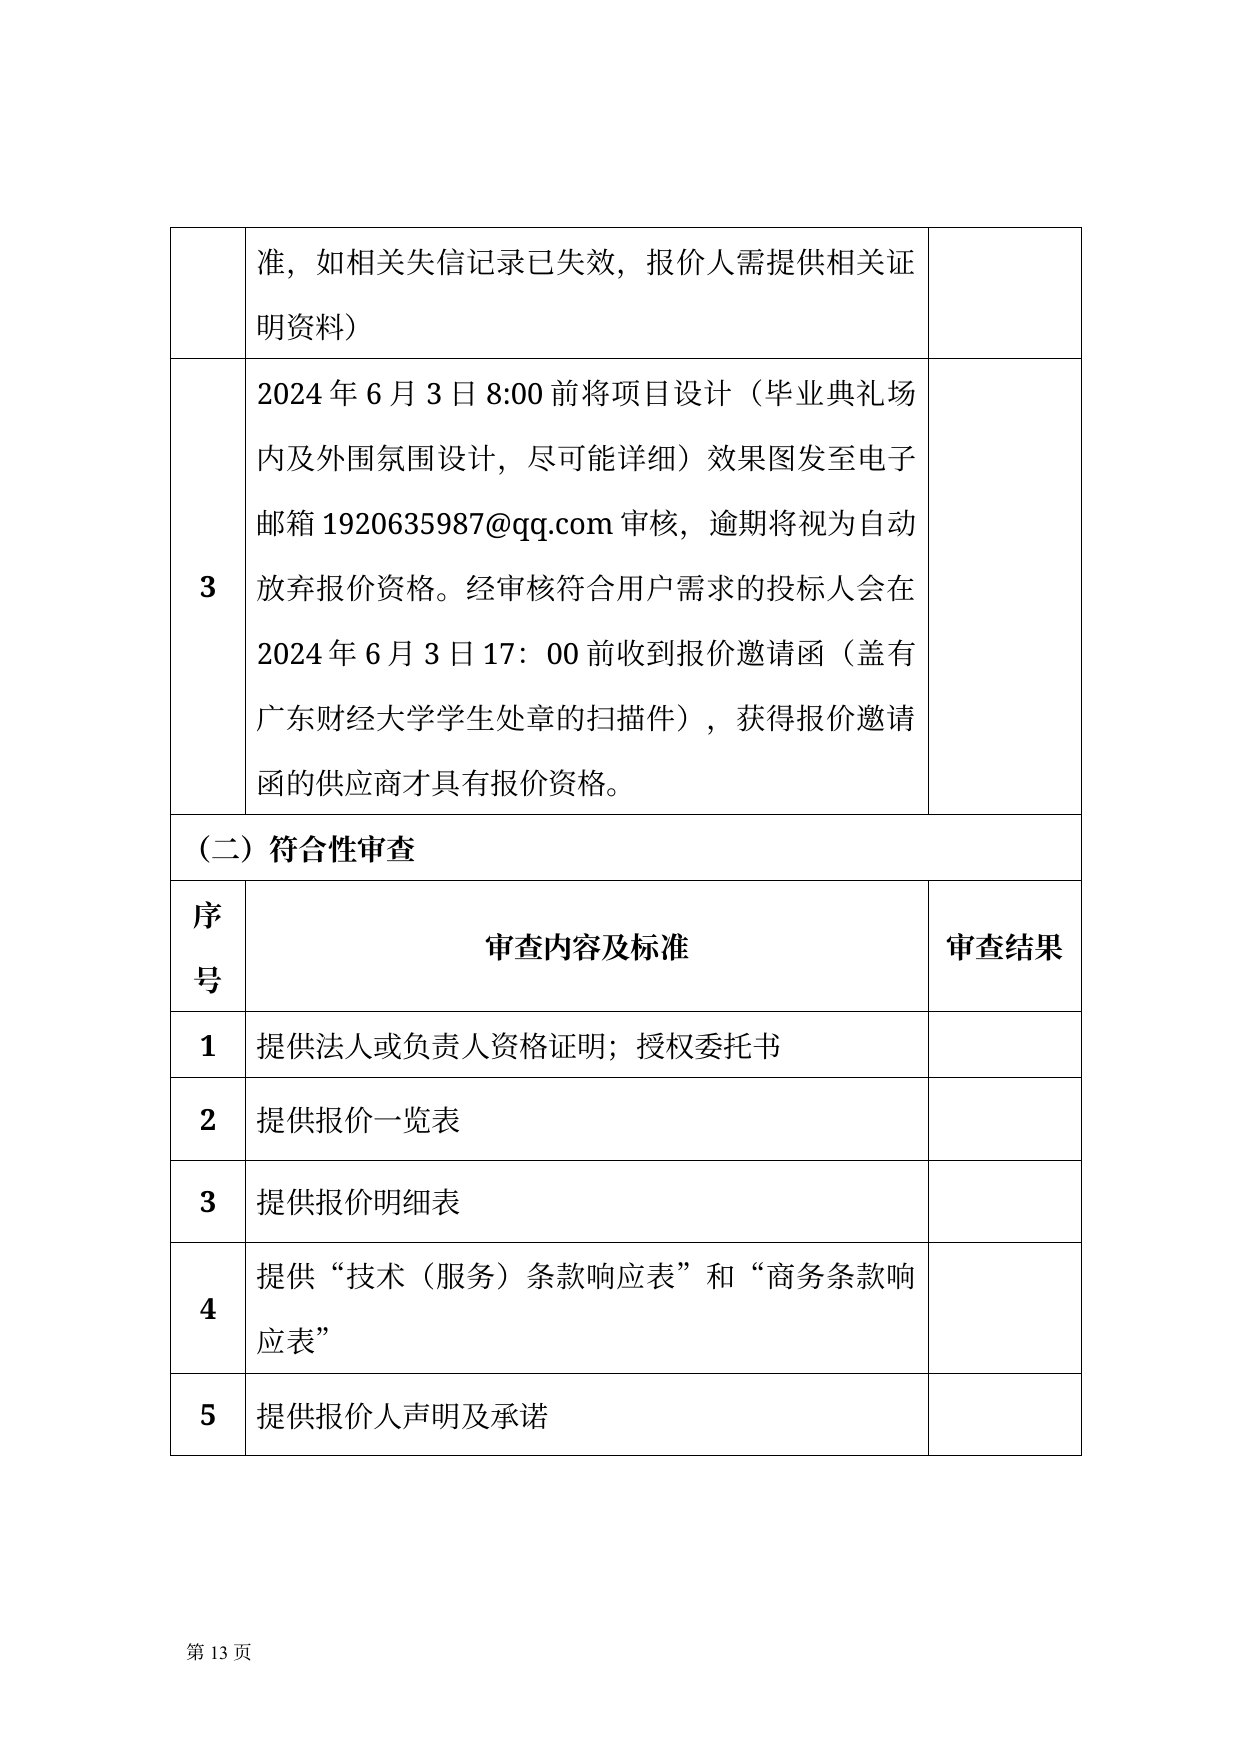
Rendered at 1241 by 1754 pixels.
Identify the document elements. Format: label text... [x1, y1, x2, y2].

table_cell 提供“技术（服务）条款响应表”和“商务条款响应表” [246, 1243, 928, 1373]
table_cell [929, 1374, 1081, 1455]
table_cell [929, 1161, 1081, 1242]
table_cell 2 [171, 228, 245, 358]
table_cell 提供报价一览表 [246, 1078, 928, 1159]
table_cell 1 [171, 1012, 245, 1077]
table_cell [929, 1243, 1081, 1373]
table_cell （二）符合性审查 [171, 815, 1081, 880]
table_cell 3 [171, 359, 245, 814]
table_cell [929, 359, 1081, 814]
table_cell 提供报价明细表 [246, 1161, 928, 1242]
table_cell 5 [171, 1374, 245, 1455]
table_cell [929, 1012, 1081, 1077]
table_cell 3 [171, 1161, 245, 1242]
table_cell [246, 228, 928, 358]
table_cell [929, 228, 1081, 358]
table_cell 序号 [171, 881, 245, 1011]
table_cell 提供法人或负责人资格证明；授权委托书 [246, 1012, 928, 1077]
table_cell 审查结果 [929, 881, 1081, 1011]
table_cell 提供报价人声明及承诺 [246, 1374, 928, 1455]
table_cell 4 [171, 1243, 245, 1373]
table_cell [929, 1078, 1081, 1159]
table_cell 审查内容及标准 [246, 881, 928, 1011]
table_cell 2 [171, 1078, 245, 1159]
table_cell 2024年6月3日8:00前将项目设计（毕业典礼场内及外围氛围设计，尽可能详细）效果图发至电子邮箱1920635987@qq.com审核，逾期将视为自动放弃报价资格。经审核符合用户需求的投标人会在2024年6月3日17：00前收到报价邀请函（盖有广东财经大学学生处章的扫描件），获得报价邀请函的供应商才具有报价资格。 [246, 359, 928, 814]
